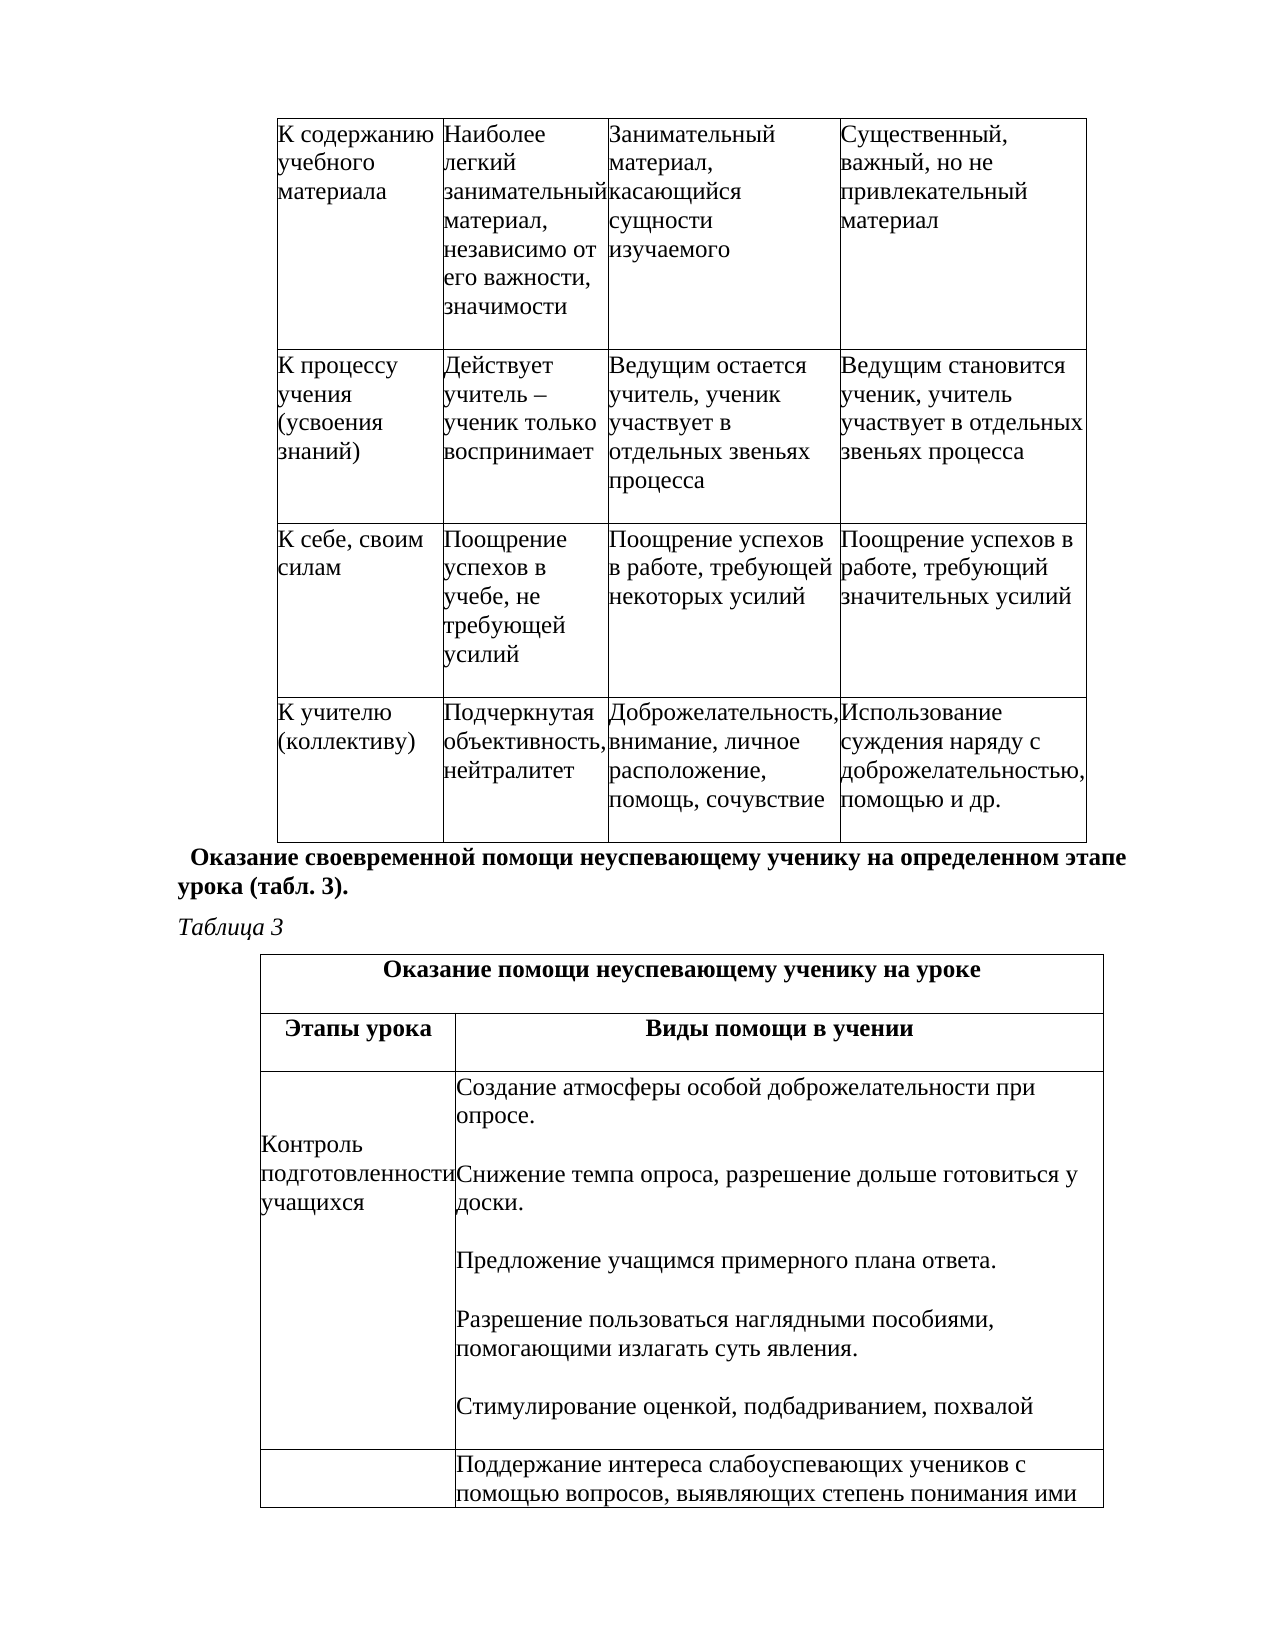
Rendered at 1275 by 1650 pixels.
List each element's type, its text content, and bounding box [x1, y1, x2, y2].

table_cell Существенный, важный, но не привлекательный материал [841, 119, 1086, 349]
table_cell Ведущим остается учитель, ученик участвует в отдельных звеньях процесса [609, 350, 840, 523]
table_cell Этапы урока [261, 1014, 455, 1071]
table_cell К себе, своим силам [278, 524, 443, 697]
text Таблица 3 [177, 912, 1186, 941]
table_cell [456, 1450, 1103, 1507]
table_cell Использование суждения наряду с доброжелательностью, помощью и др. [841, 698, 1086, 842]
table_cell Поощрение успехов в учебе, не требующей усилий [444, 524, 608, 697]
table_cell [261, 1450, 455, 1507]
table_cell Виды помощи в учении [456, 1014, 1103, 1071]
table_cell Наиболее легкий занимательный материал, независимо от его важности, значимости [444, 119, 608, 349]
table_cell Доброжелательность, внимание, личное расположение, помощь, сочувствие [609, 698, 840, 842]
table_cell Контроль подготовленности учащихся [261, 1072, 455, 1449]
text Оказание своевременной помощи неуспевающему ученику на определенном этапе урока (табл. 3). [177, 842, 1186, 900]
table_cell Ведущим становится ученик, учитель участвует в отдельных звеньях процесса [841, 350, 1086, 523]
table_cell Занимательный материал, касающийся сущности изучаемого [609, 119, 840, 349]
table_header Оказание помощи неуспевающему ученику на уроке [261, 955, 1103, 1012]
table_cell К содержанию учебного материала [278, 119, 443, 349]
table_cell Поощрение успехов в работе, требующий значительных усилий [841, 524, 1086, 697]
table_cell К процессу учения (усвоения знаний) [278, 350, 443, 523]
table_cell Подчеркнутая объективность, нейтралитет [444, 698, 608, 842]
table_cell К учителю (коллективу) [278, 698, 443, 842]
table_cell Создание атмосферы особой доброжелательности при опросе. Снижение темпа опроса, разрешение дольше готовиться у доски. Предложение учащимся примерного плана ответа. Разрешение пользоваться наглядными пособиями, помогающими излагать суть явления. Стимулирование оценкой, подбадриванием, похвалой [456, 1072, 1103, 1449]
table_cell Действует учитель – ученик только воспринимает [444, 350, 608, 523]
table_cell Поощрение успехов в работе, требующей некоторых усилий [609, 524, 840, 697]
